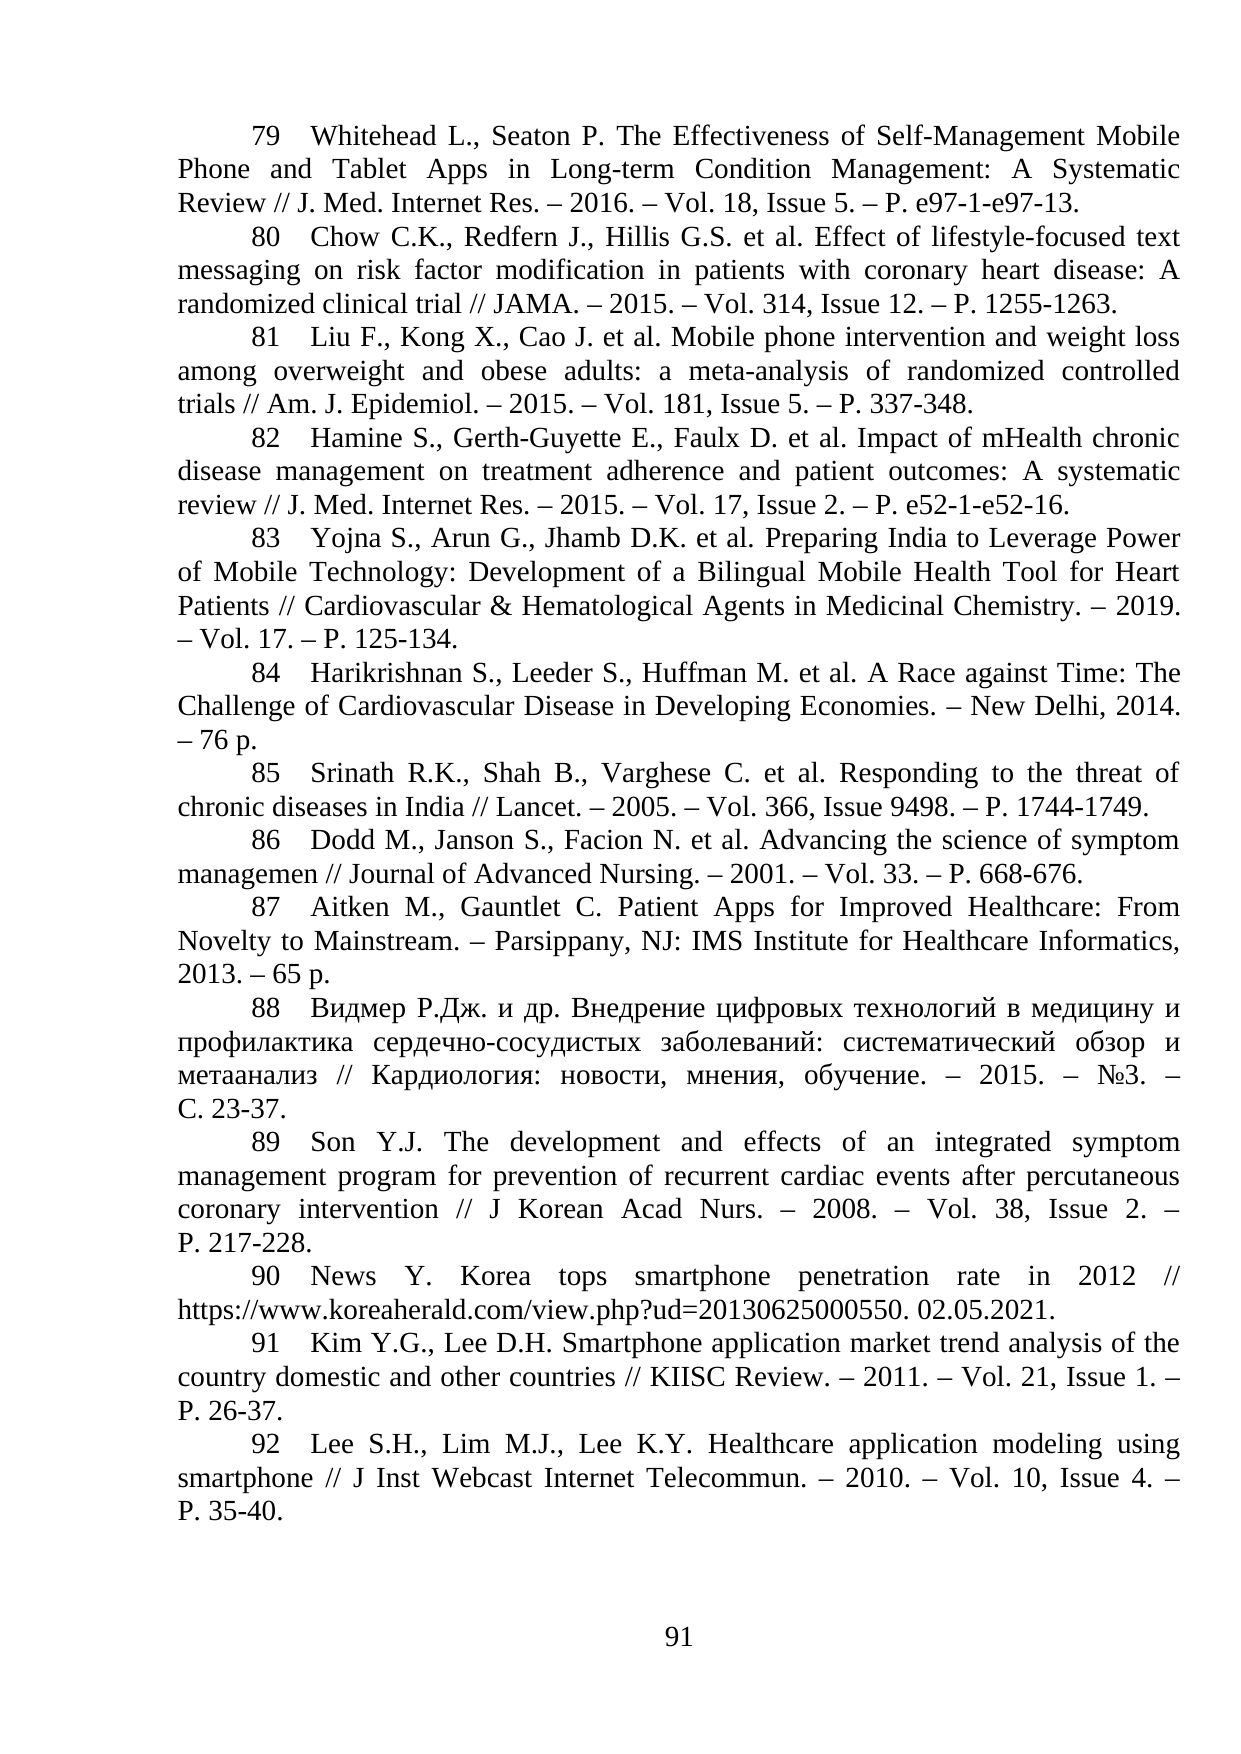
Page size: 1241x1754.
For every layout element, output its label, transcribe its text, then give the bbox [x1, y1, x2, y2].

list Lee S.H., Lim M.J., Lee K.Y. Healthcare application modeling using smartphone // J Inst Webcast Internet Telecommun. – 2010. – Vol. 10, Issue 4. – P. 35-40. [177, 1426, 1181, 1527]
list Chow C.K., Redfern J., Hillis G.S. et al. Effect of lifestyle-focused text messaging on risk factor modification in patients with coronary heart disease: A randomized clinical trial // JAMA. – 2015. – Vol. 314, Issue 12. – P. 1255-1263. [177, 219, 1181, 319]
list News Y. Korea tops smartphone penetration rate in 2012 // https://www.koreaherald.com/view.php?ud=20130625000550. 02.05.2021. [177, 1258, 1181, 1326]
list Yojna S., Arun G., Jhamb D.K. et al. Preparing India to Leverage Power of Mobile Technology: Development of a Bilingual Mobile Health Tool for Heart Patients // Cardiovascular & Hematological Agents in Medicinal Chemistry. – 2019. – Vol. 17. – P. 125-134. [177, 521, 1181, 655]
list Srinath R.K., Shah B., Varghese C. et al. Responding to the threat of chronic diseases in India // Lancet. – 2005. – Vol. 366, Issue 9498. – P. 1744-1749. [177, 755, 1181, 822]
list Dodd M., Janson S., Facion N. et al. Advancing the science of symptom managemen // Journal of Advanced Nursing. – 2001. – Vol. 33. – P. 668-676. [177, 822, 1181, 889]
list Son Y.J. The development and effects of an integrated symptom management program for prevention of recurrent cardiac events after percutaneous coronary intervention // J Korean Acad Nurs. – 2008. – Vol. 38, Issue 2. – P. 217-228. [177, 1124, 1181, 1258]
list Hamine S., Gerth-Guyette E., Faulx D. et al. Impact of mHealth chronic disease management on treatment adherence and patient outcomes: A systematic review // J. Med. Internet Res. – 2015. – Vol. 17, Issue 2. – P. e52-1-e52-16. [177, 420, 1181, 521]
list Liu F., Kong X., Cao J. et al. Mobile phone intervention and weight loss among overweight and obese adults: a meta-analysis of randomized controlled trials // Am. J. Epidemiol. – 2015. – Vol. 181, Issue 5. – P. 337-348. [177, 319, 1181, 420]
list Harikrishnan S., Leeder S., Huffman M. et al. A Race against Time: The Challenge of Cardiovascular Disease in Developing Economies. – New Delhi, 2014. – 76 p. [177, 655, 1181, 755]
list Видмер Р.Дж. и др. Внедрение цифровых технологий в медицину и профилактика сердечно-сосудистых заболеваний: систематический обзор и метаанализ // Кардиология: новости, мнения, обучение. – 2015. – №3. – С. 23-37. [177, 990, 1181, 1124]
list Whitehead L., Seaton P. The Effectiveness of Self-Management Mobile Phone and Tablet Apps in Long-term Condition Management: A Systematic Review // J. Med. Internet Res. – 2016. – Vol. 18, Issue 5. – P. e97-1-e97-13. [177, 118, 1181, 219]
list Aitken M., Gauntlet C. Patient Apps for Improved Healthcare: From Novelty to Mainstream. – Parsippany, NJ: IMS Institute for Healthcare Informatics, 2013. – 65 p. [177, 889, 1181, 990]
list Kim Y.G., Lee D.H. Smartphone application market trend analysis of the country domestic and other countries // KIISC Review. – 2011. – Vol. 21, Issue 1. – P. 26-37. [177, 1326, 1181, 1426]
